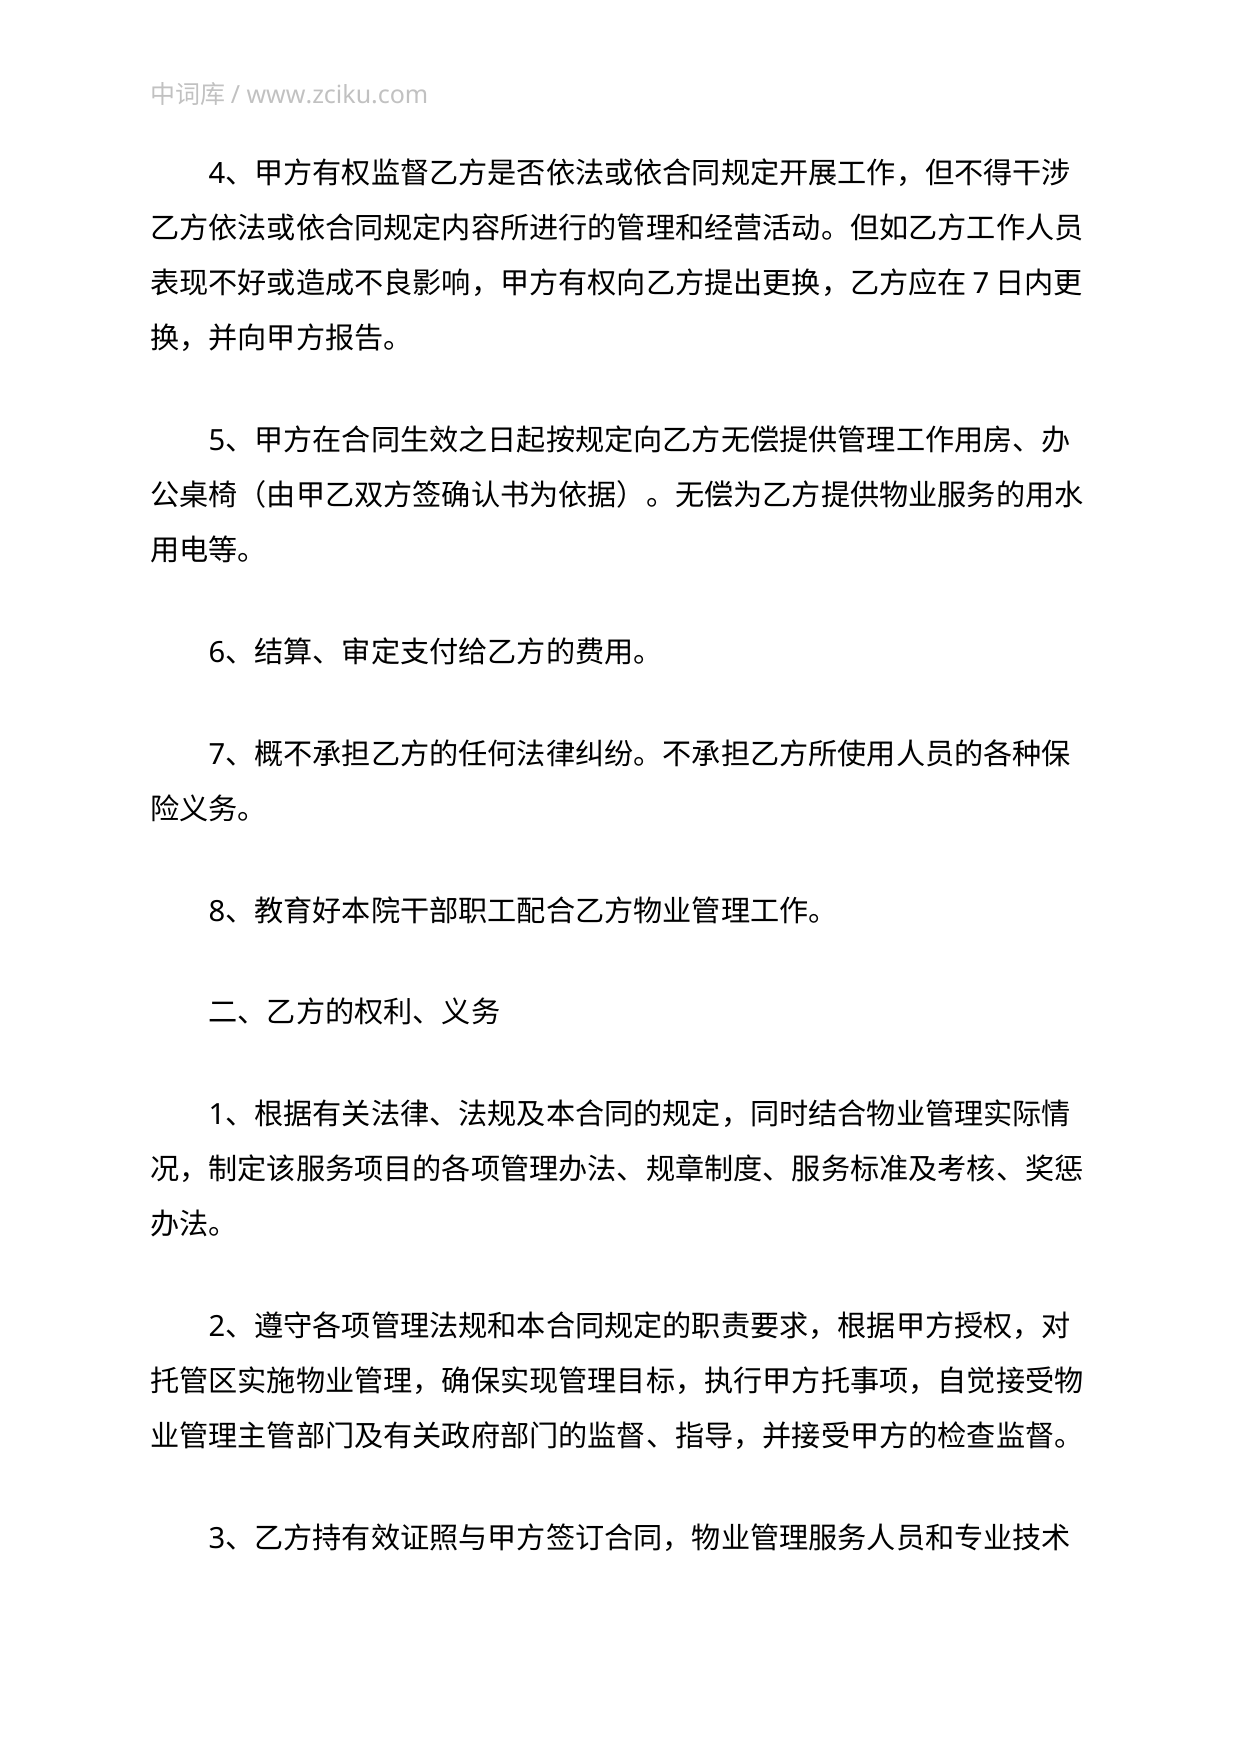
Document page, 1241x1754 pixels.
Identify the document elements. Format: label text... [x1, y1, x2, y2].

text 二、乙方的权利、义务 [150, 989, 1090, 1031]
text 5、甲方在合同生效之日起按规定向乙方无偿提供管理工作用房、办公桌椅（由甲乙双方签确认书为依据）。无偿为乙方提供物业服务的用水用电等。 [150, 417, 1090, 569]
text 1、根据有关法律、法规及本合同的规定，同时结合物业管理实际情况，制定该服务项目的各项管理办法、规章制度、服务标准及考核、奖惩办法。 [150, 1091, 1090, 1243]
text 2、遵守各项管理法规和本合同规定的职责要求，根据甲方授权，对托管区实施物业管理，确保实现管理目标，执行甲方托事项，自觉接受物业管理主管部门及有关政府部门的监督、指导，并接受甲方的检查监督。 [150, 1302, 1090, 1455]
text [150, 1514, 1090, 1557]
text 6、结算、审定支付给乙方的费用。 [150, 628, 1090, 671]
text 7、概不承担乙方的任何法律纠纷。不承担乙方所使用人员的各种保险义务。 [150, 730, 1090, 828]
text 8、教育好本院干部职工配合乙方物业管理工作。 [150, 887, 1090, 929]
text 4、甲方有权监督乙方是否依法或依合同规定开展工作，但不得干涉乙方依法或依合同规定内容所进行的管理和经营活动。但如乙方工作人员表现不好或造成不良影响，甲方有权向乙方提出更换，乙方应在7日内更换，并向甲方报告。 [150, 150, 1090, 357]
